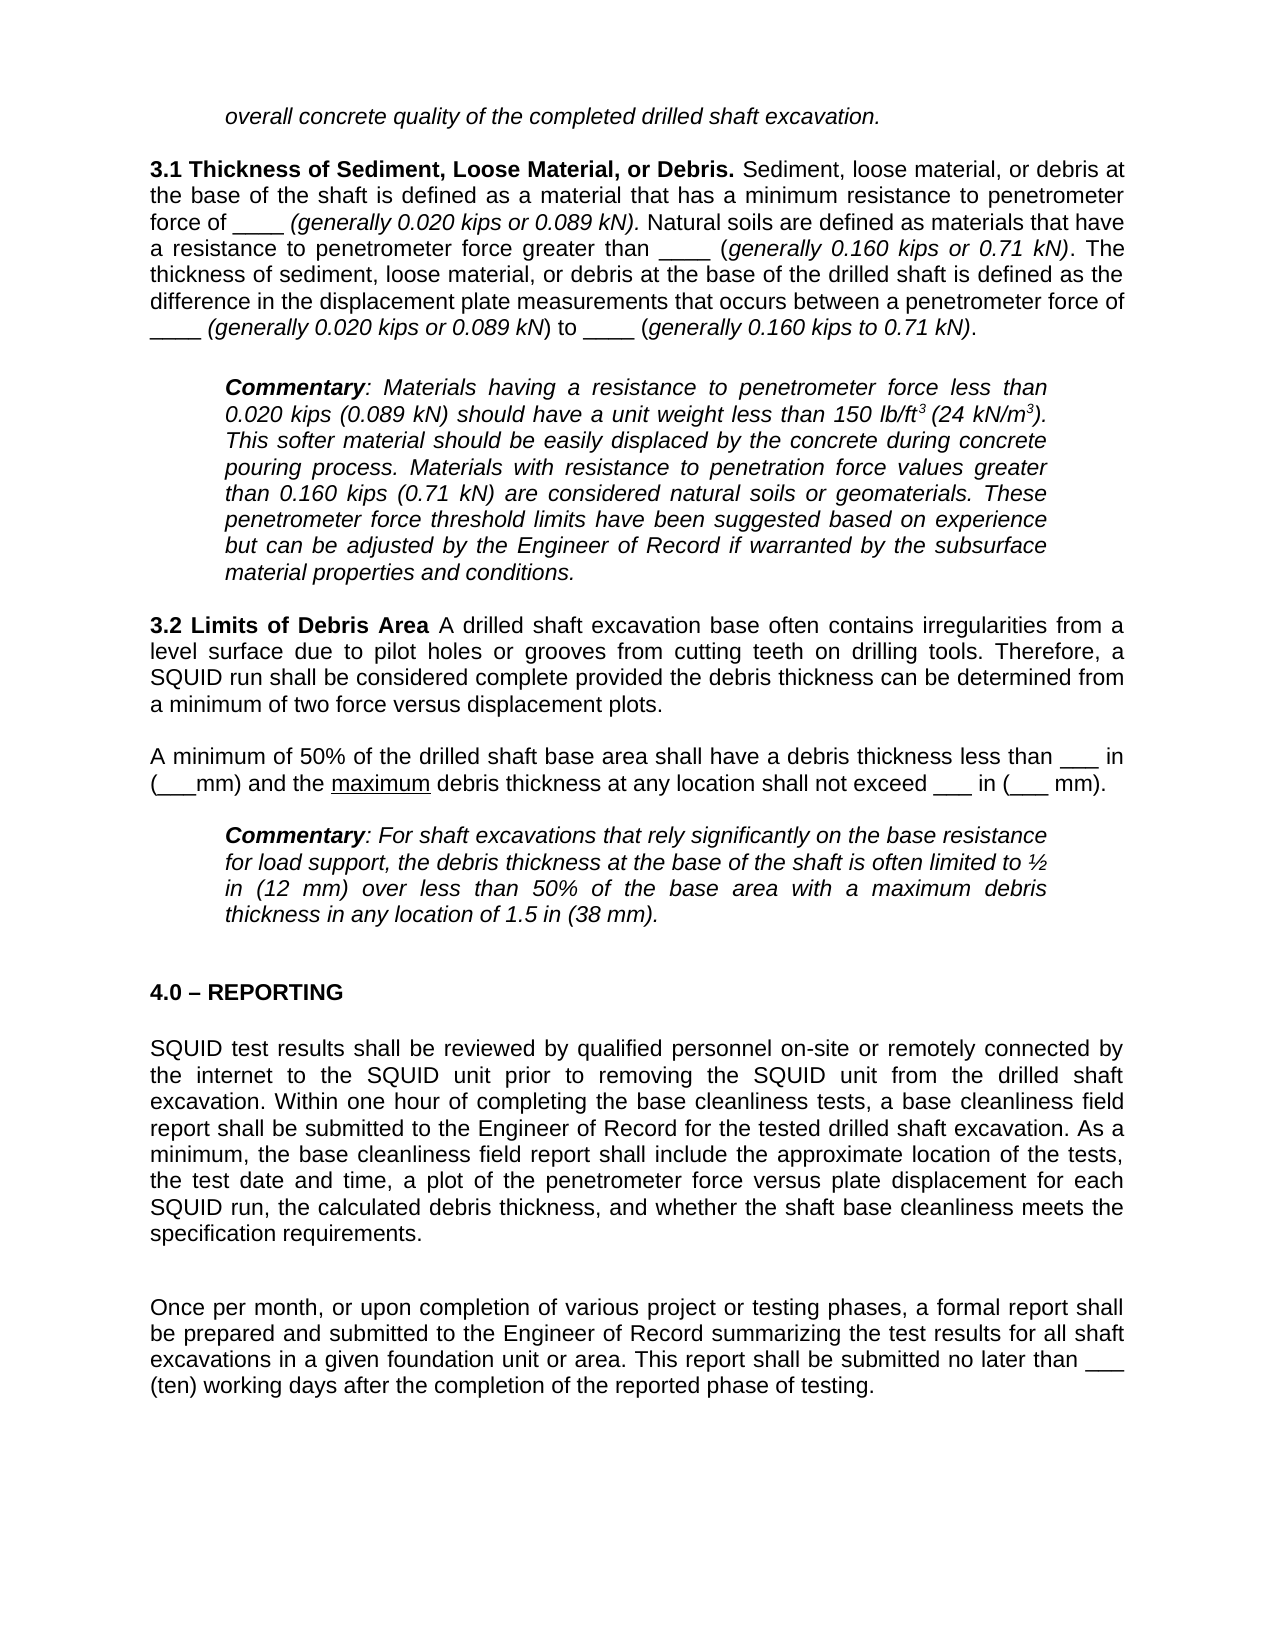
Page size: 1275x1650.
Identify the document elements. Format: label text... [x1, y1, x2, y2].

text Once per month, or upon completion of various project or testing phases, a formal report shall be prepared and submitted to the Engineer of Record summarizing the test results for all shaft excavations in a given foundation unit or area. This report shall be submitted no later than ___ (ten) working days after the completion of the reported phase of testing. [150, 1293, 1125, 1399]
text Commentary: Materials having a resistance to penetrometer force less than 0.020 kips (0.089 kN) should have a unit weight less than 150 lb/ft3 (24 kN/m3). This softer material should be easily displaced by the concrete during concrete pouring process. Materials with resistance to penetration force values greater than 0.160 kips (0.71 kN) are considered natural soils or geomaterials. These penetrometer force threshold limits have been suggested based on experience but can be adjusted by the Engineer of Record if warranted by the subsurface material properties and conditions. [225, 374, 1050, 585]
text 4.0 – REPORTING [150, 979, 1125, 1005]
text 3.2 Limits of Debris Area A drilled shaft excavation base often contains irregularities from a level surface due to pilot holes or grooves from cutting teeth on drilling tools. Therefore, a SQUID run shall be considered complete provided the debris thickness can be determined from a minimum of two force versus displacement plots. [150, 612, 1125, 717]
text SQUID test results shall be reviewed by qualified personnel on-site or remotely connected by the internet to the SQUID unit prior to removing the SQUID unit from the drilled shaft excavation. Within one hour of completing the base cleanliness tests, a base cleanliness field report shall be submitted to the Engineer of Record for the tested drilled shaft excavation. As a minimum, the base cleanliness field report shall include the approximate location of the tests, the test date and time, a plot of the penetrometer force versus plate displacement for each SQUID run, the calculated debris thickness, and whether the shaft base cleanliness meets the specification requirements. [150, 1035, 1125, 1246]
text 3.1 Thickness of Sediment, Loose Material, or Debris. Sediment, loose material, or debris at the base of the shaft is defined as a material that has a minimum resistance to penetrometer force of ____ (generally 0.020 kips or 0.089 kN). Natural soils are defined as materials that have a resistance to penetrometer force greater than ____ (generally 0.160 kips or 0.71 kN). The thickness of sediment, loose material, or debris at the base of the drilled shaft is defined as the difference in the displacement plate measurements that occurs between a penetrometer force of ____ (generally 0.020 kips or 0.089 kN) to ____ (generally 0.160 kips to 0.71 kN). [150, 156, 1125, 340]
text A minimum of 50% of the drilled shaft base area shall have a debris thickness less than ___ in (___mm) and the maximum debris thickness at any location shall not exceed ___ in (___ mm). [150, 743, 1125, 796]
text Commentary: For shaft excavations that rely significantly on the base resistance for load support, the debris thickness at the base of the shaft is often limited to ½ in (12 mm) over less than 50% of the base area with a maximum debris thickness in any location of 1.5 in (38 mm). [225, 822, 1050, 928]
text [225, 103, 1050, 129]
